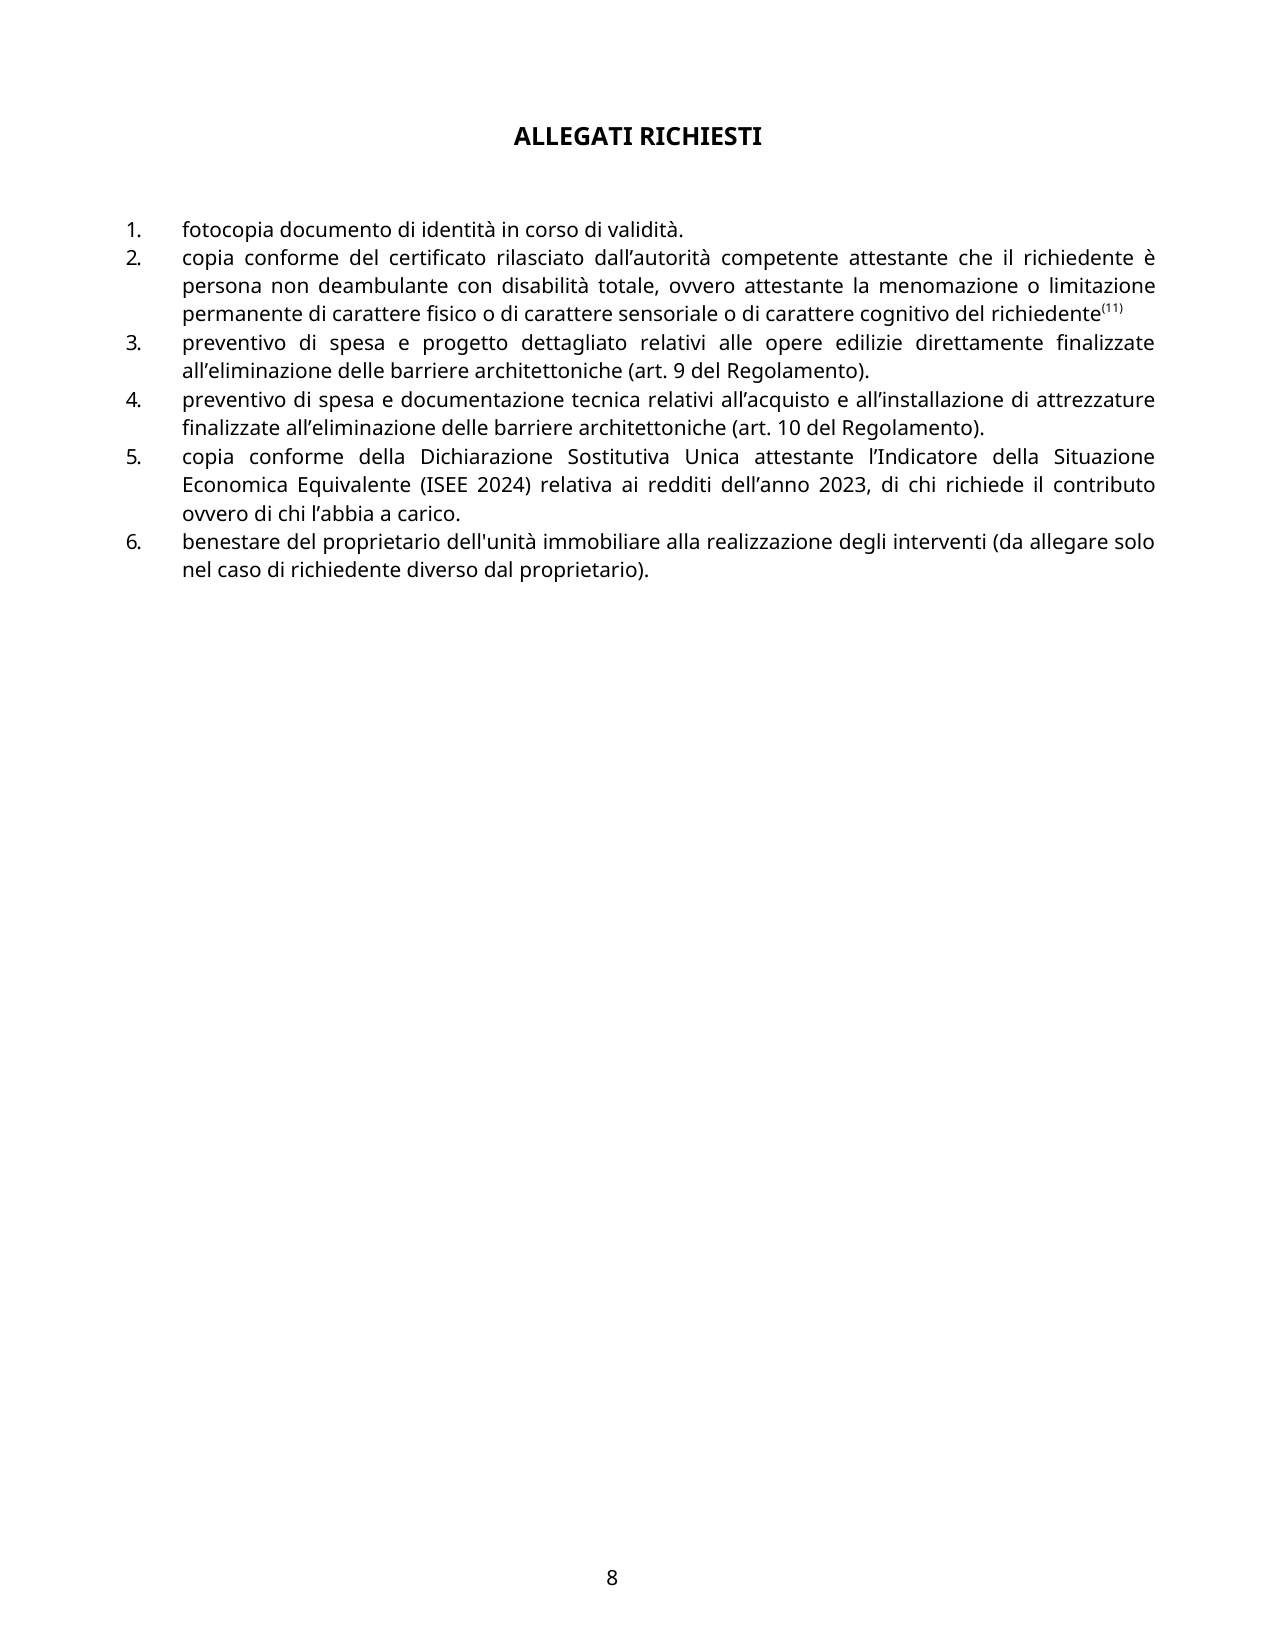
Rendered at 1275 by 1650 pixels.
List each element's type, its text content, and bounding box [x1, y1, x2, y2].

list copia conforme del certificato rilasciato dall’autorità competente attestante che il richiedente è persona non deambulante con disabilità totale, ovvero attestante la menomazione o limitazione permanente di carattere fisico o di carattere sensoriale o di carattere cognitivo del richiedente(11) [126, 243, 1157, 328]
list preventivo di spesa e progetto dettagliato relativi alle opere edilizie direttamente finalizzate all’eliminazione delle barriere architettoniche (art. 9 del Regolamento). [126, 328, 1156, 385]
list preventivo di spesa e documentazione tecnica relativi all’acquisto e all’installazione di attrezzature finalizzate all’eliminazione delle barriere architettoniche (art. 10 del Regolamento). [126, 385, 1156, 442]
text ALLEGATI RICHIESTI [121, 118, 1154, 152]
list copia conforme della Dichiarazione Sostitutiva Unica attestante l’Indicatore della Situazione Economica Equivalente (ISEE 2024) relativa ai redditi dell’anno 2023, di chi richiede il contributo ovvero di chi l’abbia a carico. [126, 442, 1157, 527]
list fotocopia documento di identità in corso di validità. [126, 217, 1229, 243]
list benestare del proprietario dell'unità immobiliare alla realizzazione degli interventi (da allegare solo nel caso di richiedente diverso dal proprietario). [126, 527, 1156, 584]
